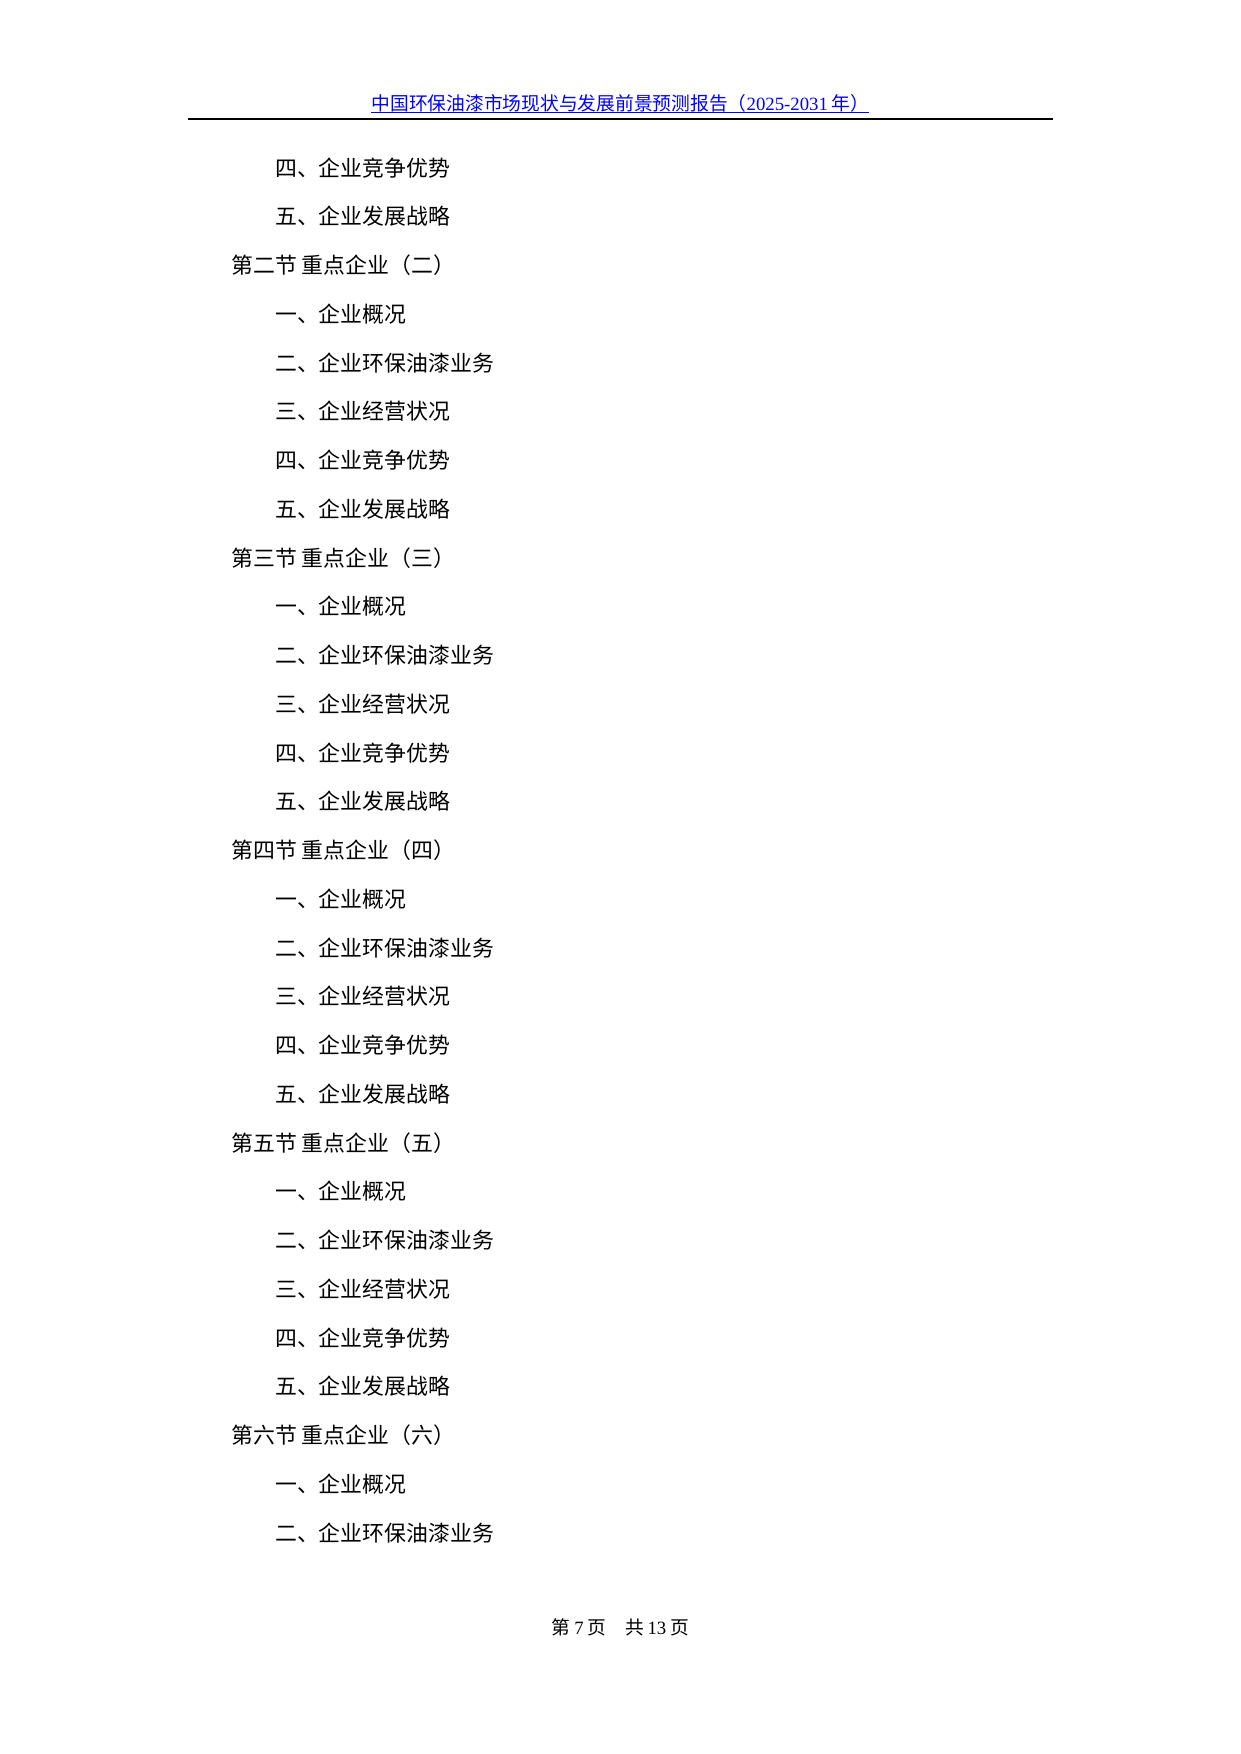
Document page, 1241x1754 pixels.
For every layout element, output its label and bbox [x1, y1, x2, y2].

text [187, 150, 1053, 1548]
